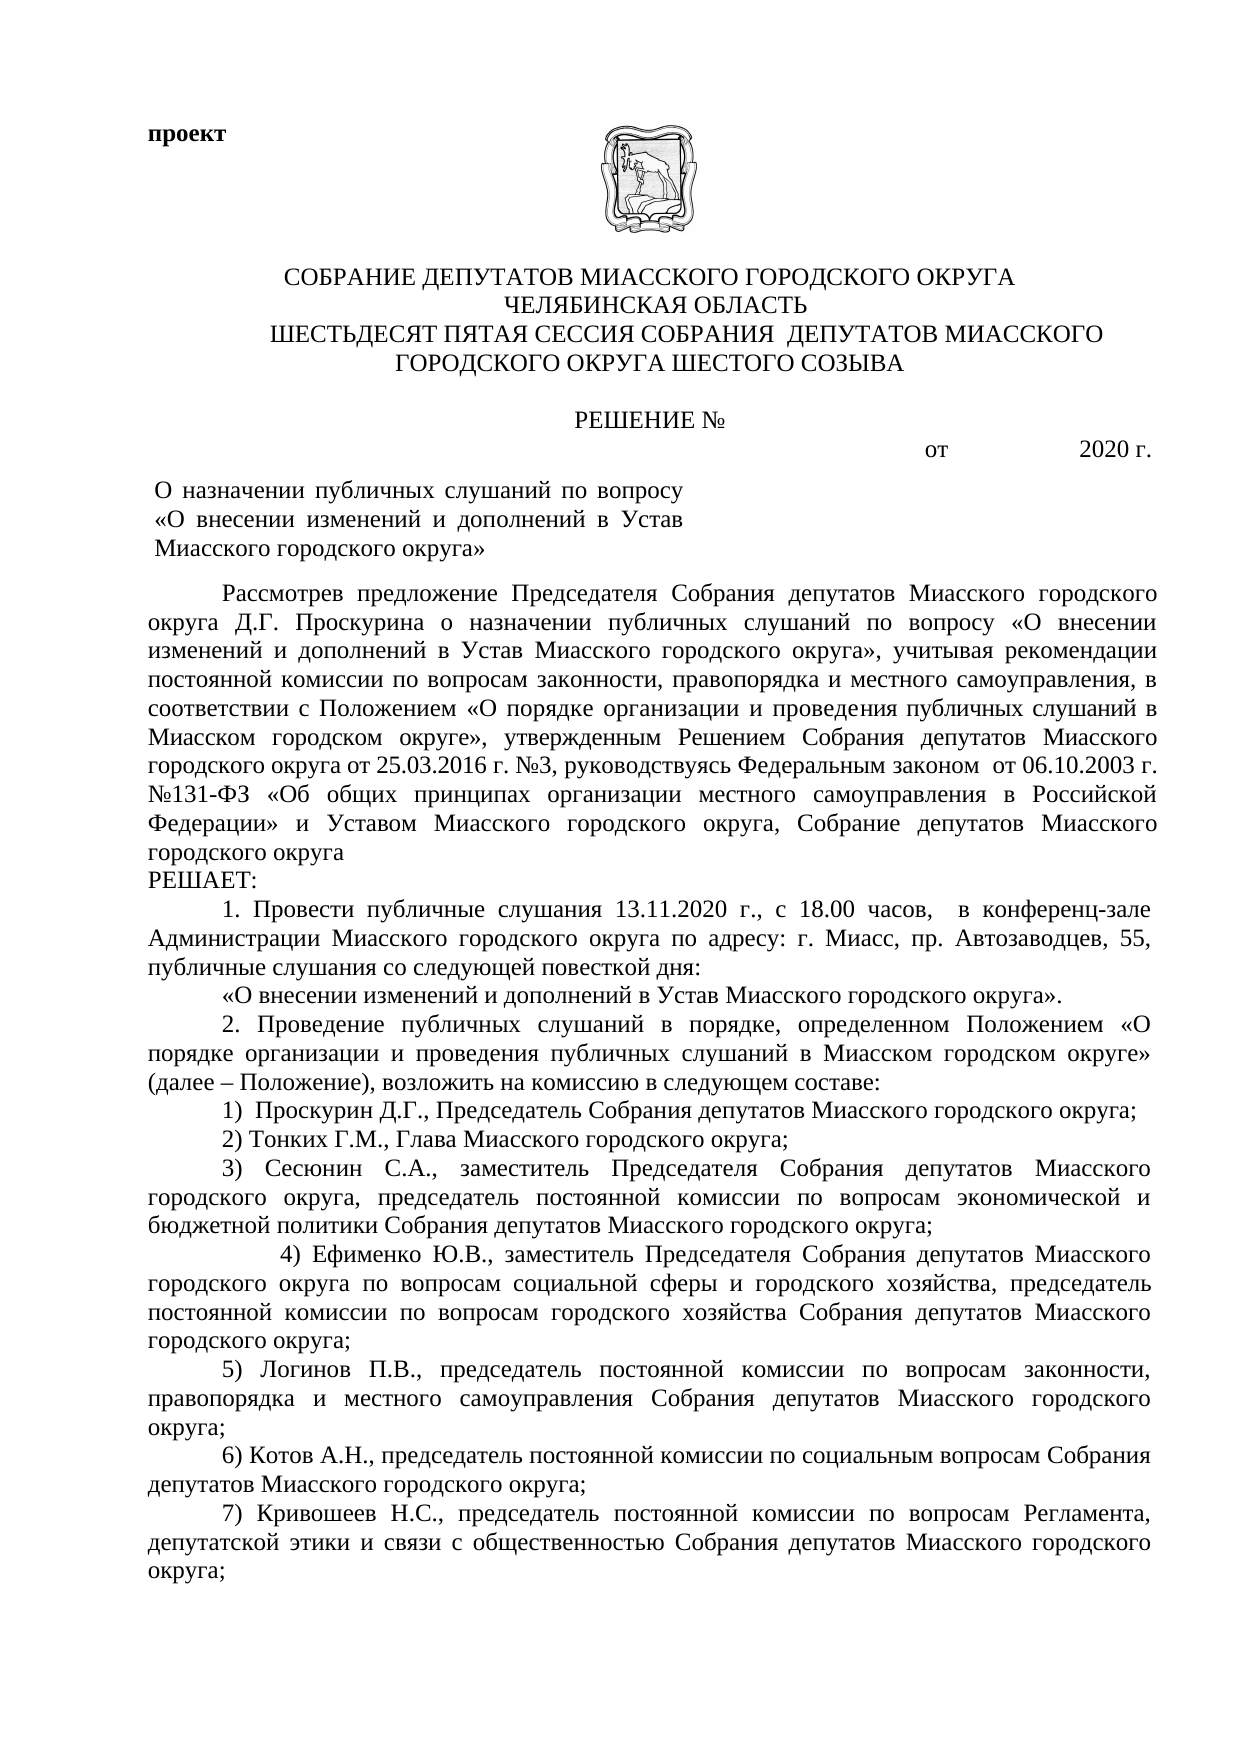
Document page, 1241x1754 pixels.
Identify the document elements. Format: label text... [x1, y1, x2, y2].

text 7) Кривошеев Н.С., председатель постоянной комиссии по вопросам Регламента, депутатской этики и связи с общественностью Собрания депутатов Миасского городского округа; [148, 1498, 1152, 1584]
text от 2020 г. [148, 434, 1152, 463]
text проект [148, 118, 1152, 147]
text 6) Котов А.Н., председатель постоянной комиссии по социальным вопросам Собрания депутатов Миасского городского округа; [148, 1441, 1152, 1498]
text ШЕСТЬДЕСЯТ ПЯТАЯ СЕССИЯ СОБРАНИЯ ДЕПУТАТОВ МИАССКОГО ГОРОДСКОГО ОКРУГА ШЕСТОГО СОЗЫВА [148, 319, 1152, 377]
text СОБРАНИЕ ДЕПУТАТОВ МИАССКОГО ГОРОДСКОГО ОКРУГА [148, 262, 1152, 291]
text РЕШЕНИЕ № [148, 406, 1152, 434]
text 1. Провести публичные слушания 13.11.2020 г., с 18.00 часов, в конференц-зале Администрации Миасского городского округа по адресу: г. Миасс, пр. Автозаводцев, 55, публичные слушания со следующей повесткой дня: [148, 894, 1152, 981]
text 4) Ефименко Ю.В., заместитель Председателя Собрания депутатов Миасского городского округа по вопросам социальной сферы и городского хозяйства, председатель постоянной комиссии по вопросам городского хозяйства Собрания депутатов Миасского городского округа; [148, 1239, 1152, 1354]
picture [599, 147, 699, 236]
text ЧЕЛЯБИНСКАЯ ОБЛАСТЬ [148, 291, 1152, 319]
text 3) Сесюнин С.А., заместитель Председателя Собрания депутатов Миасского городского округа, председатель постоянной комиссии по вопросам экономической и бюджетной политики Собрания депутатов Миасского городского округа; [148, 1153, 1152, 1239]
text 1) Проскурин Д.Г., Председатель Собрания депутатов Миасского городского округа; [148, 1096, 1152, 1124]
text РЕШАЕТ: [148, 866, 1152, 894]
text «О внесении изменений и дополнений в Устав Миасского городского округа». [148, 981, 1152, 1009]
text 2) Тонких Г.М., Глава Миасского городского округа; [148, 1124, 1152, 1153]
text 5) Логинов П.В., председатель постоянной комиссии по вопросам законности, правопорядка и местного самоуправления Собрания депутатов Миасского городского округа; [148, 1354, 1152, 1441]
text Рассмотрев предложение Председателя Собрания депутатов Миасского городского округа Д.Г. Проскурина о назначении публичных слушаний по вопросу «О внесении изменений и дополнений в Устав Миасского городского округа», учитывая рекомендации постоянной комиссии по вопросам законности, правопорядка и местного самоуправления, в соответствии с Положением «О порядке организации и проведения публичных слушаний в Миасском городском округе», утвержденным Решением Собрания депутатов Миасского городского округа от 25.03.2016 г. №3, руководствуясь Федеральным законом от 06.10.2003 г. №131-ФЗ «Об общих принципах организации местного самоуправления в Российской Федерации» и Уставом Миасского городского округа, Собрание депутатов Миасского городского округа [148, 578, 1158, 866]
text 2. Проведение публичных слушаний в порядке, определенном Положением «О порядке организации и проведения публичных слушаний в Миасском городском округе» (далее – Положение), возложить на комиссию в следующем составе: [148, 1009, 1152, 1096]
